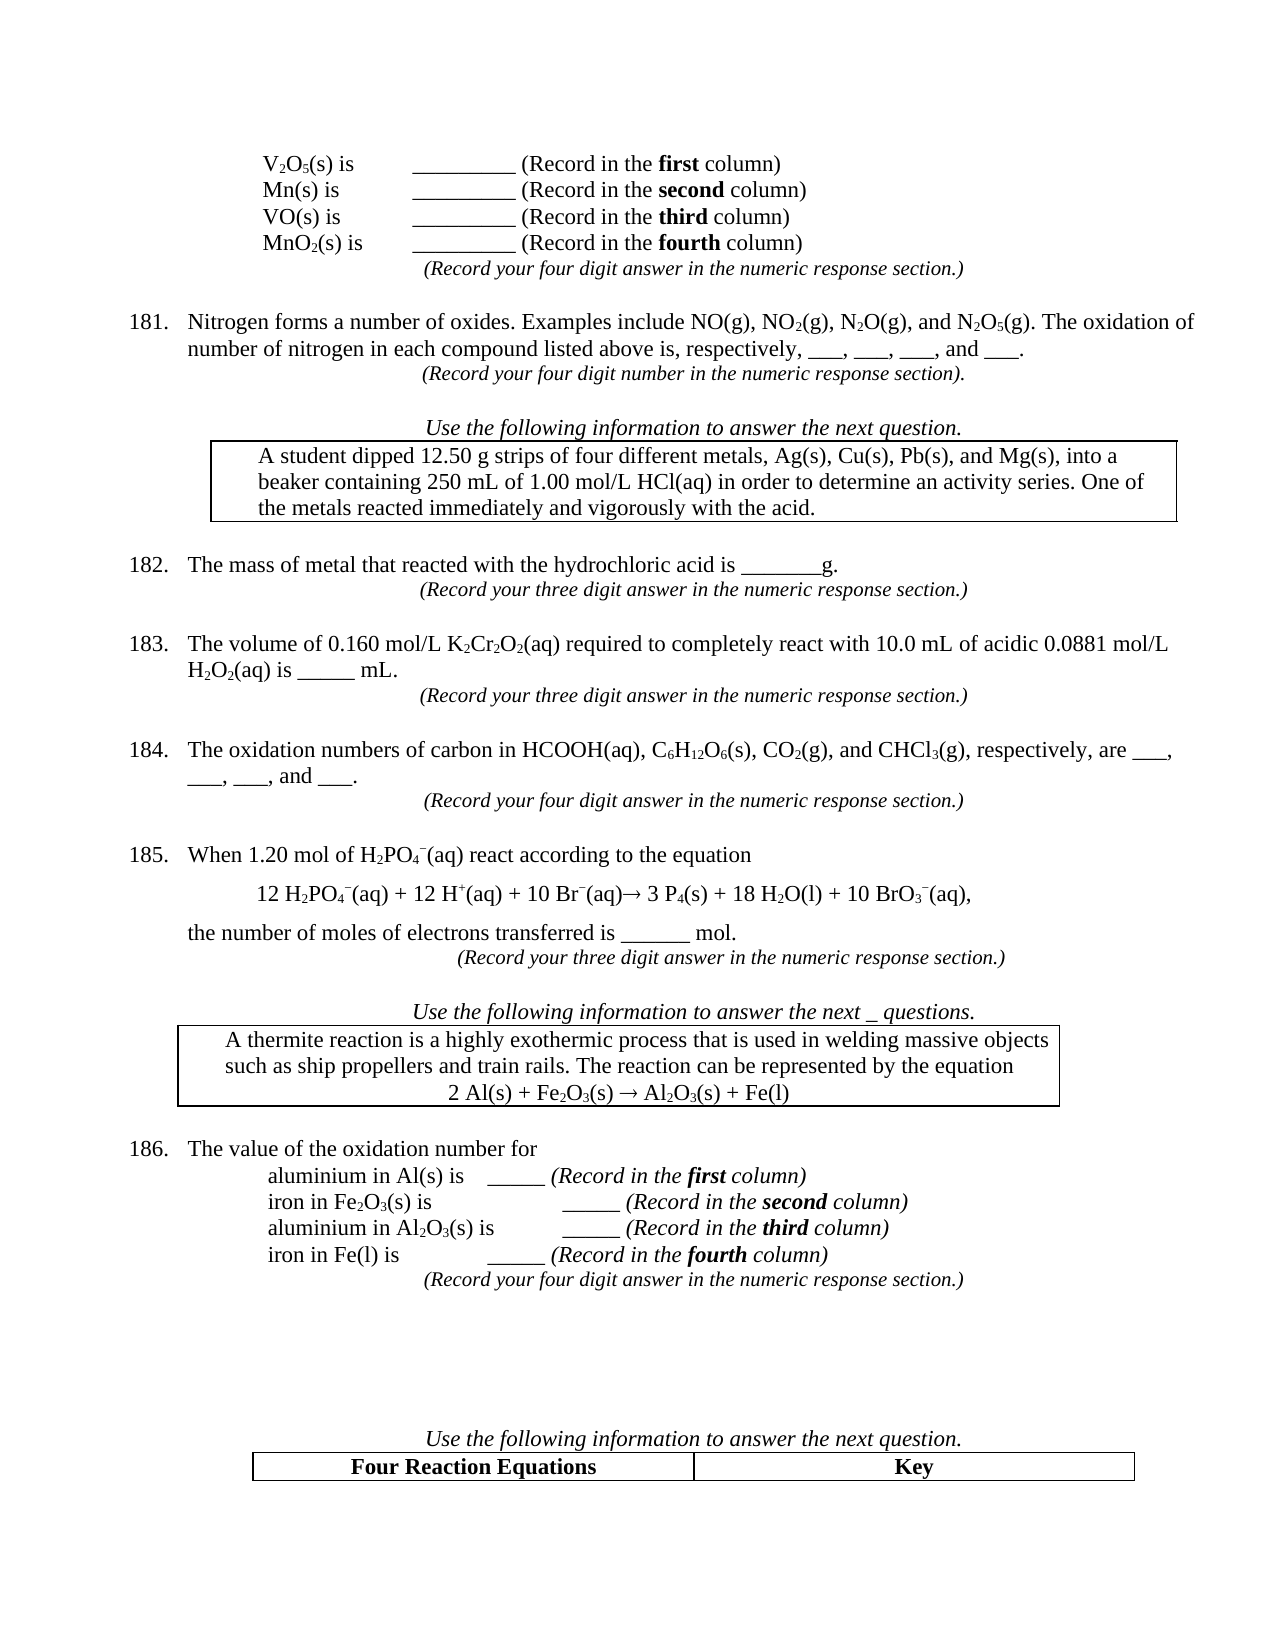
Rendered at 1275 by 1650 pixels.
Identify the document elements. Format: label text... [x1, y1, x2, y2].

table_header A student dipped 12.50 g strips of four different metals, Ag(s), Cu(s), Pb(s), and Mg(s), into a beaker containing 250 mL of 1.00 mol/L HCl(aq) in order to determine an activity series. One of the metals reacted immediately and vigorously with the acid. [212, 442, 1176, 521]
text 12 H2PO4−(aq) + 12 H+(aq) + 10 Br−(aq) 3 P4(s) + 18 H2O(l) + 10 BrO3−(aq), [187, 880, 1275, 906]
text 185. When 1.20 mol of H2PO4−(aq) react according to the equation [75, 841, 1275, 868]
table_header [695, 1453, 1134, 1480]
text (Record your four digit number in the numeric response section). [187, 361, 1200, 385]
text 183. The volume of 0.160 mol/L K2Cr2O2(aq) required to completely react with 10.0 mL of acidic 0.0881 mol/L H2O2(aq) is _____ mL. [75, 630, 1200, 683]
text the number of moles of electrons transferred is ______ mol. [187, 919, 1275, 945]
text (Record your three digit answer in the numeric response section.) [187, 945, 1275, 969]
text aluminium in Al(s) is _____ (Record in the first column) [187, 1162, 1200, 1188]
text aluminium in Al2O3(s) is _____ (Record in the third column) [187, 1214, 1200, 1241]
text 184. The oxidation numbers of carbon in HCOOH(aq), C6H12O6(s), CO2(g), and CHCl3(g), respectively, are ___, ___, ___, and ___. [75, 736, 1200, 788]
text iron in Fe(l) is _____ (Record in the fourth column) [187, 1241, 1200, 1267]
text (Record your three digit answer in the numeric response section.) [187, 577, 1200, 601]
text 181. Nitrogen forms a number of oxides. Examples include NO(g), NO2(g), N2O(g), and N2O5(g). The oxidation of number of nitrogen in each compound listed above is, respectively, ___, ___, ___, and ___. [75, 308, 1200, 361]
text VO(s) is _________ (Record in the third column) [187, 203, 1200, 229]
text (Record your three digit answer in the numeric response section.) [187, 683, 1200, 707]
text 186. The value of the oxidation number for [75, 1135, 1200, 1162]
text (Record your four digit answer in the numeric response section.) [187, 255, 1200, 279]
text Use the following information to answer the next question. [187, 1425, 1200, 1452]
text (Record your four digit answer in the numeric response section.) [187, 1267, 1200, 1291]
text MnO2(s) is _________ (Record in the fourth column) [187, 229, 1200, 255]
text V2O5(s) is _________ (Record in the first column) [187, 150, 1200, 176]
table_header A thermite reaction is a highly exothermic process that is used in welding massive objects such as ship propellers and train rails. The reaction can be represented by the equation 2 Al(s) + Fe2O3(s)  Al2O3(s) + Fe(l) [179, 1026, 1059, 1105]
text iron in Fe2O3(s) is _____ (Record in the second column) [187, 1188, 1200, 1214]
text Use the following information to answer the next question. [187, 414, 1200, 440]
text (Record your four digit answer in the numeric response section.) [187, 788, 1200, 812]
text 182. The mass of metal that reacted with the hydrochloric acid is _______g. [75, 551, 1200, 577]
text Mn(s) is _________ (Record in the second column) [187, 176, 1200, 203]
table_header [254, 1453, 693, 1480]
text Use the following information to answer the next _ questions. [187, 998, 1200, 1024]
